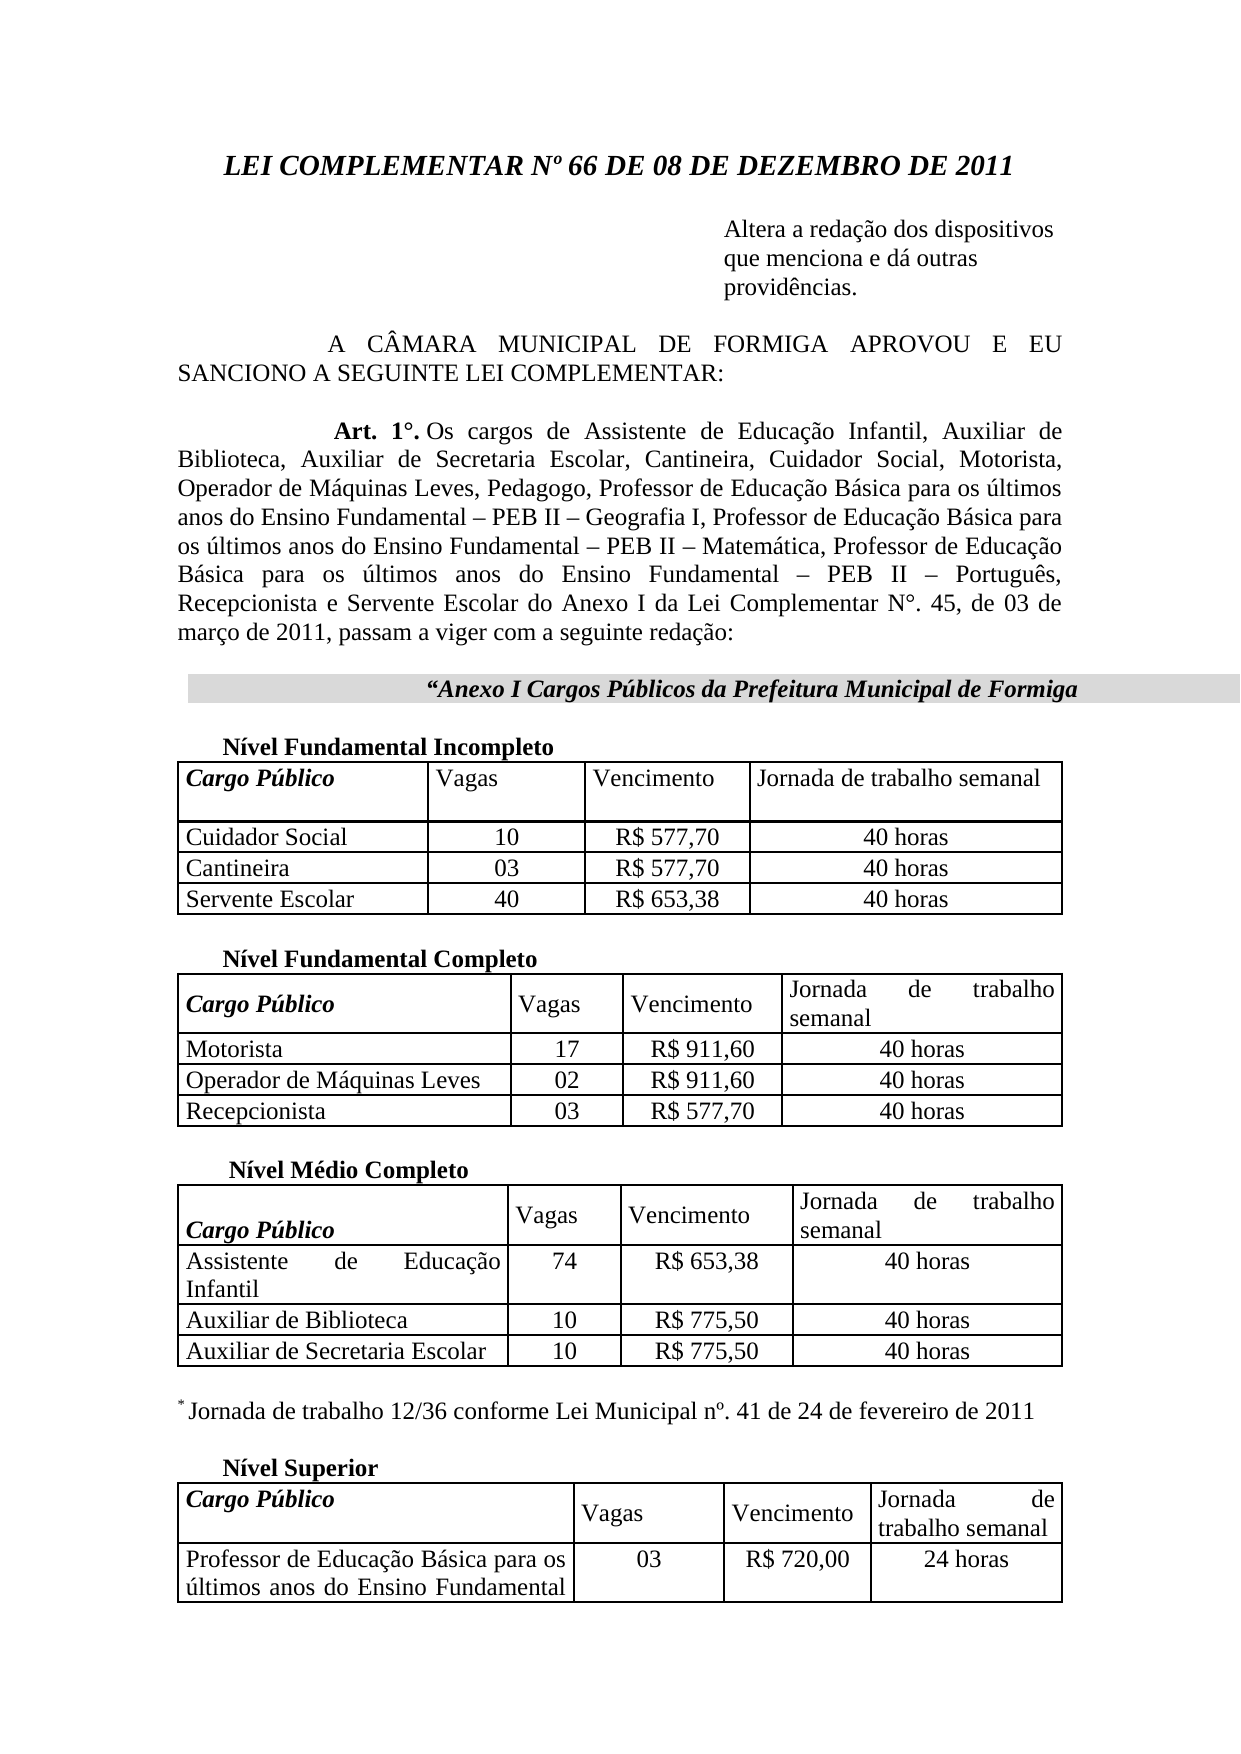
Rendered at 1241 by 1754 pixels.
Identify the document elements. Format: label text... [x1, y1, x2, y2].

table_cell 10 [509, 1336, 620, 1365]
table_header Vagas [575, 1484, 723, 1542]
table_header Jornada de trabalho semanal [751, 763, 1061, 820]
table_cell R$ 775,50 [622, 1305, 792, 1334]
table_cell R$ 911,60 [624, 1034, 781, 1063]
text Art. 1°. Os cargos de Assistente de Educação Infantil, Auxiliar de Biblioteca, Auxiliar de Secretaria Escolar, Cantineira, Cuidador Social, Motorista, Operador de Máquinas Leves, Pedagogo, Professor de Educação Básica para os últimos anos do Ensino Fundamental – PEB II – Geografia I, Professor de Educação Básica para os últimos anos do Ensino Fundamental – PEB II – Matemática, Professor de Educação Básica para os últimos anos do Ensino Fundamental – PEB II – Português, Recepcionista e Servente Escolar do Anexo I da Lei Complementar N°. 45, de 03 de março de 2011, passam a viger com a seguinte redação: [177, 416, 1063, 646]
table_header Cargo Público [179, 1484, 573, 1542]
text Altera a redação dos dispositivos que menciona e dá outras providências. [723, 214, 1063, 301]
table_cell R$ 911,60 [624, 1065, 781, 1094]
text Nível Superior [222, 1453, 1063, 1482]
table_header Jornada de trabalho semanal [783, 975, 1061, 1032]
table_cell Assistente de Educação Infantil [179, 1246, 507, 1303]
table_cell R$ 577,70 [586, 823, 749, 851]
table_cell 74 [509, 1246, 620, 1303]
text A CÂMARA MUNICIPAL DE FORMIGA APROVOU E EU SANCIONO A SEGUINTE LEI COMPLEMENTAR: [177, 329, 1063, 387]
text * Jornada de trabalho 12/36 conforme Lei Municipal nº. 41 de 24 de fevereiro de 2011 [177, 1396, 1063, 1424]
table_cell 40 horas [794, 1336, 1061, 1365]
table_cell 40 horas [783, 1065, 1061, 1094]
text Nível Fundamental Completo [222, 944, 1063, 972]
table_cell R$ 653,38 [622, 1246, 792, 1303]
table_cell R$ 653,38 [586, 884, 749, 913]
table_header Cargo Público [179, 763, 427, 820]
table_cell 03 [429, 853, 584, 882]
table_cell 40 horas [751, 884, 1061, 913]
table_header Cargo Público [179, 1186, 507, 1244]
table_cell Motorista [179, 1034, 510, 1063]
table_cell R$ 775,50 [622, 1336, 792, 1365]
table_header Vencimento [624, 975, 781, 1032]
text Nível Fundamental Incompleto [222, 732, 1063, 761]
table_cell 10 [429, 823, 584, 851]
table_cell 40 horas [783, 1096, 1061, 1124]
table_cell 40 horas [794, 1305, 1061, 1334]
table_header Vagas [429, 763, 584, 820]
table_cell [179, 1544, 573, 1601]
table_header Jornada de trabalho semanal [872, 1484, 1061, 1542]
table_header Vencimento [725, 1484, 870, 1542]
table_header Jornada de trabalho semanal [794, 1186, 1061, 1244]
table_header Vagas [509, 1186, 620, 1244]
table_header Vagas [512, 975, 622, 1032]
table_cell 40 horas [751, 853, 1061, 882]
table_cell R$ 720,00 [725, 1544, 870, 1601]
table_cell Cuidador Social [179, 823, 427, 851]
text LEI COMPLEMENTAR Nº 66 DE 08 DE DEZEMBRO DE 2011 [177, 148, 1063, 181]
table_cell R$ 577,70 [586, 853, 749, 882]
table_cell Recepcionista [179, 1096, 510, 1124]
table_cell Servente Escolar [179, 884, 427, 913]
table_cell 40 horas [751, 823, 1061, 851]
table_cell 10 [509, 1305, 620, 1334]
table_cell Operador de Máquinas Leves [179, 1065, 510, 1094]
table_cell 40 [429, 884, 584, 913]
table_cell 02 [512, 1065, 622, 1094]
table_header Vencimento [586, 763, 749, 820]
table_header Vencimento [622, 1186, 792, 1244]
table_cell Cantineira [179, 853, 427, 882]
table_cell 03 [575, 1544, 723, 1601]
table_cell R$ 577,70 [624, 1096, 781, 1124]
table_cell 40 horas [783, 1034, 1061, 1063]
table_cell Auxiliar de Biblioteca [179, 1305, 507, 1334]
table_cell 40 horas [794, 1246, 1061, 1303]
table_cell 24 horas [872, 1544, 1061, 1601]
table_header “Anexo I Cargos Públicos da Prefeitura Municipal de Formiga [177, 646, 1240, 732]
table_header Cargo Público [179, 975, 510, 1032]
table_cell Auxiliar de Secretaria Escolar [179, 1336, 507, 1365]
text Nível Médio Completo [222, 1155, 1063, 1184]
table_cell 03 [512, 1096, 622, 1124]
table_cell 17 [512, 1034, 622, 1063]
